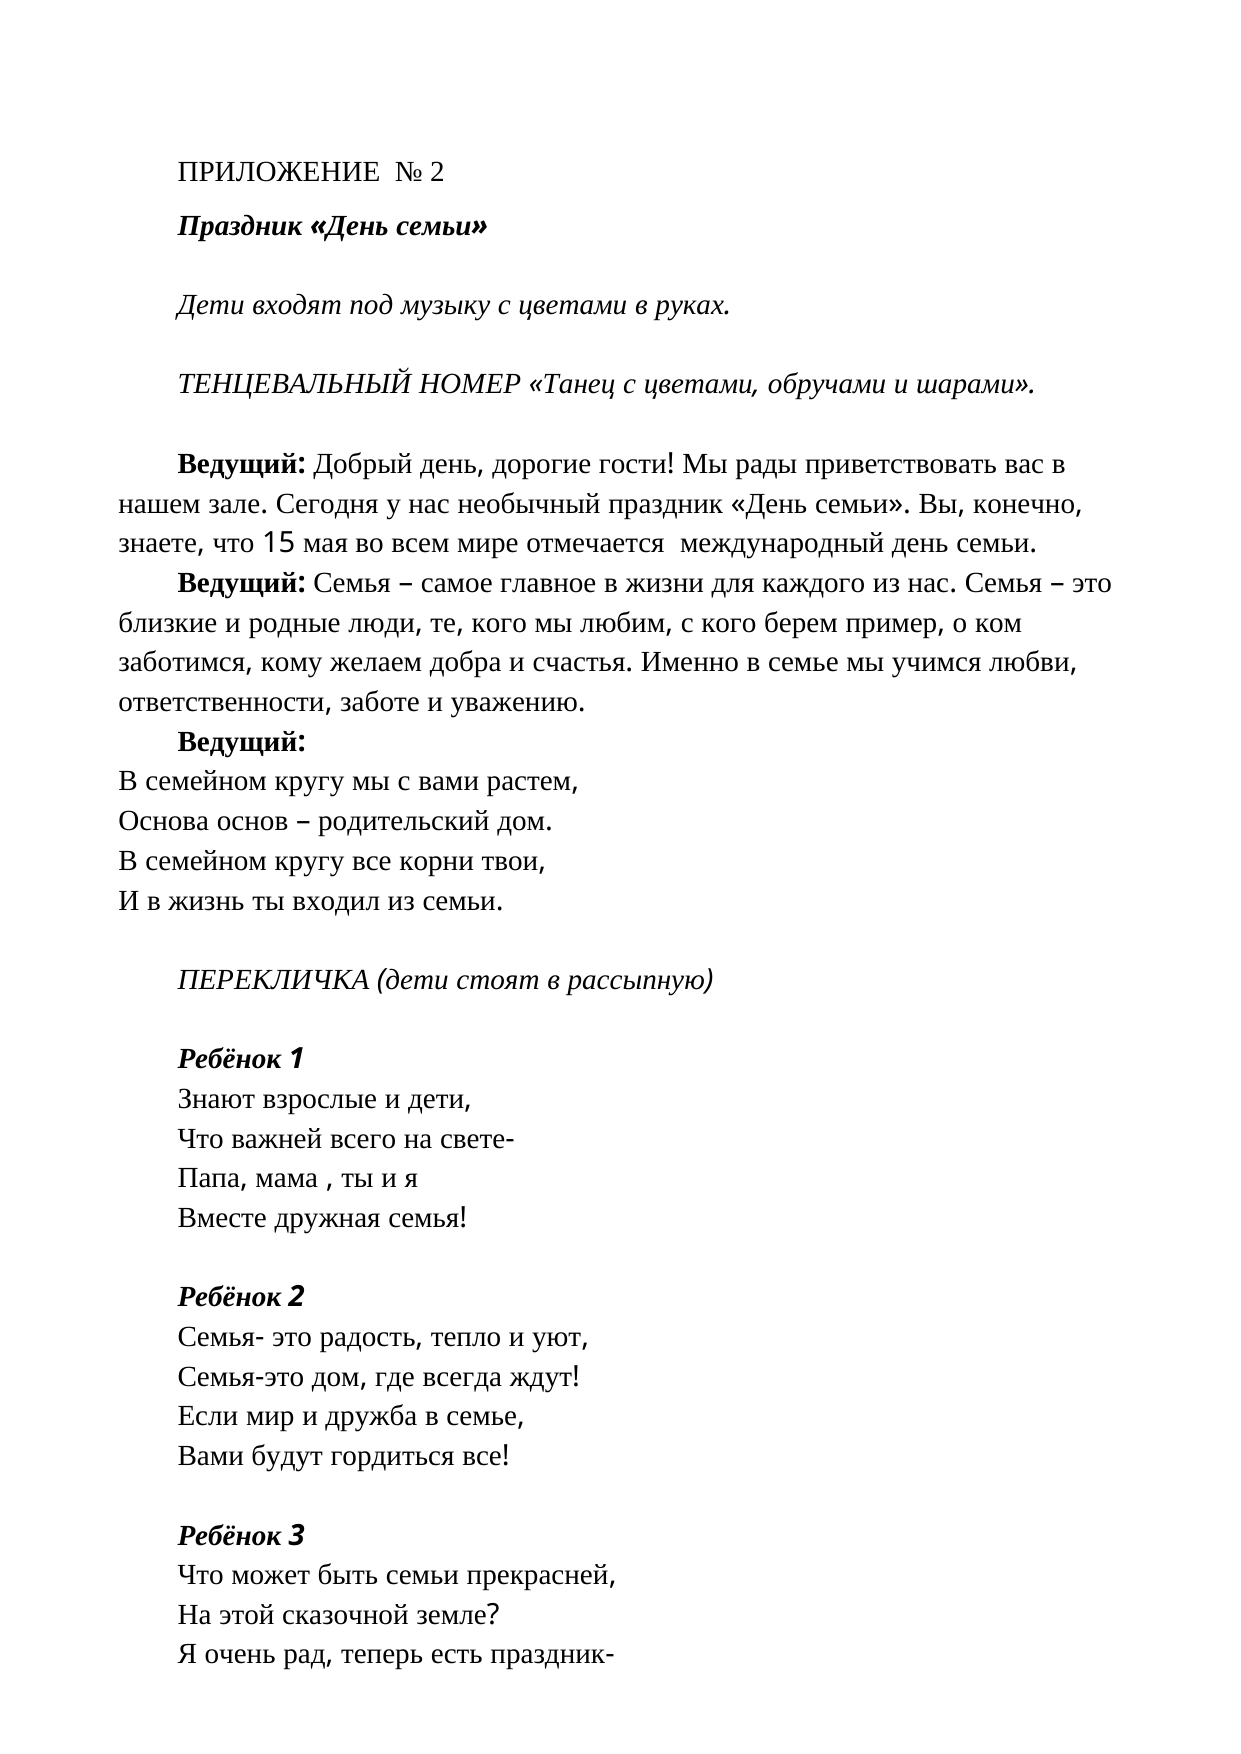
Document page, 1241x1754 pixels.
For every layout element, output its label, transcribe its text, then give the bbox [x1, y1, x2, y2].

text Вами будут гордиться все! [118, 1434, 1152, 1474]
text Ребёнок 2 [118, 1276, 1152, 1315]
text Я очень рад, теперь есть праздник- [118, 1633, 1152, 1672]
text Знают взрослые и дети, [118, 1077, 1152, 1117]
text Ребёнок 1 [118, 1037, 1152, 1077]
text Если мир и дружба в семье, [118, 1395, 1152, 1434]
text Что важней всего на свете- [118, 1117, 1152, 1157]
text Ведущий: Семья – самое главное в жизни для каждого из нас. Семья – это близкие и родные люди, те, кого мы любим, с кого берем пример, о ком заботимся, кому желаем добра и счастья. Именно в семье мы учимся любви, ответственности, заботе и уважению. [118, 561, 1152, 720]
text Праздник «День семьи» [118, 204, 1152, 244]
text Ведущий: Добрый день, дорогие гости! Мы рады приветствовать вас в нашем зале. Сегодня у нас необычный праздник «День семьи». Вы, конечно, знаете, что 15 мая во всем мире отмечается международный день семьи. [118, 442, 1152, 561]
text Семья- это радость, тепло и уют, [118, 1315, 1152, 1355]
text Семья-это дом, где всегда ждут! [118, 1355, 1152, 1395]
text ПРИЛОЖЕНИЕ № 2 [118, 154, 1152, 187]
text Папа, мама , ты и я [118, 1157, 1152, 1196]
text На этой сказочной земле? [118, 1593, 1152, 1633]
text Ведущий: В семейном кругу мы с вами растем, Основа основ – родительский дом. В семейном кругу все корни твои, И в жизнь ты входил из семьи. [118, 720, 1152, 918]
text ТЕНЦЕВАЛЬНЫЙ НОМЕР «Танец с цветами, обручами и шарами». [118, 363, 1152, 402]
text ПЕРЕКЛИЧКА (дети стоят в рассыпную) [118, 958, 1152, 998]
text Что может быть семьи прекрасней, [118, 1553, 1152, 1593]
text Ребёнок 3 [118, 1514, 1152, 1553]
text Дети входят под музыку с цветами в руках. [118, 283, 1152, 323]
text Вместе дружная семья! [118, 1196, 1152, 1236]
